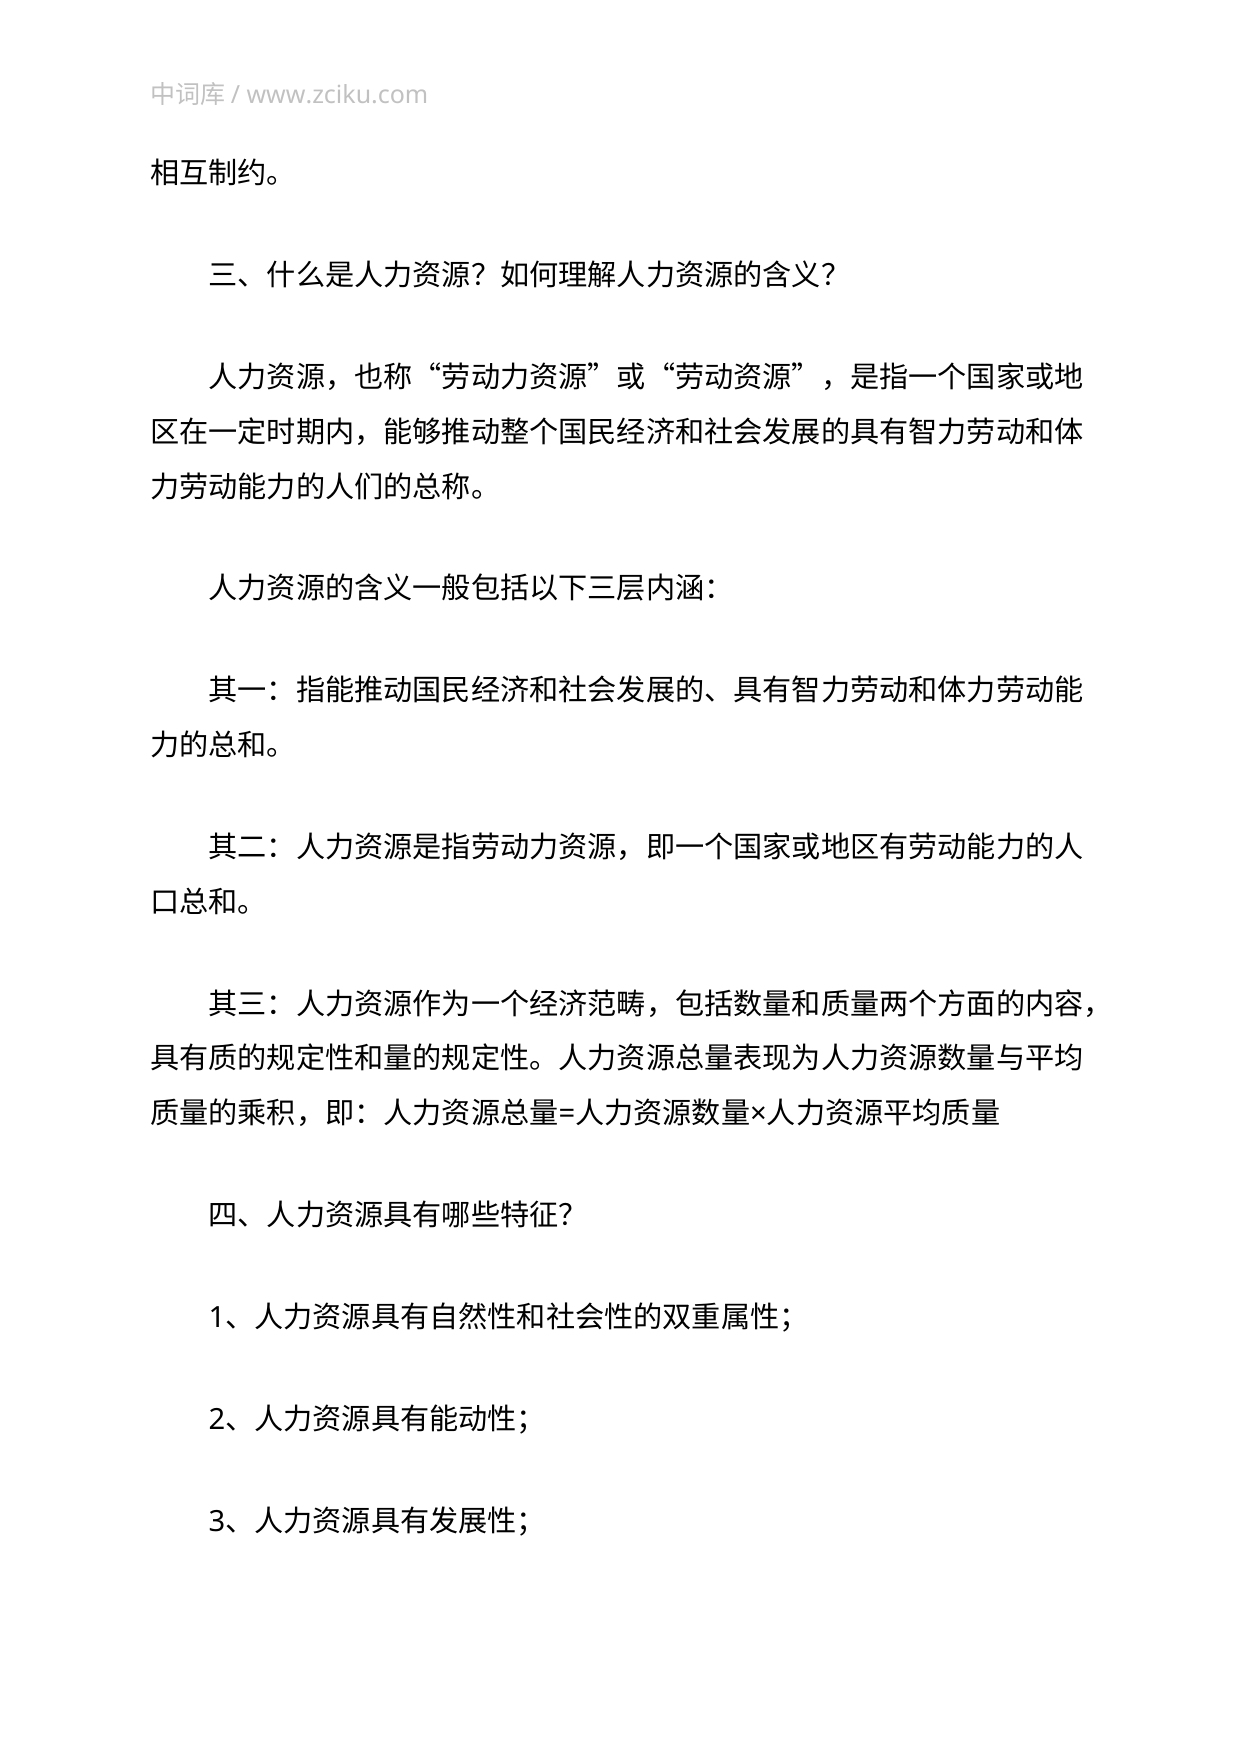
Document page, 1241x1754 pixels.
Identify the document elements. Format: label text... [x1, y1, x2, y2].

text 其三：人力资源作为一个经济范畴，包括数量和质量两个方面的内容，具有质的规定性和量的规定性。人力资源总量表现为人力资源数量与平均质量的乘积，即：人力资源总量=人力资源数量×人力资源平均质量 [150, 980, 1090, 1132]
text 其一：指能推动国民经济和社会发展的、具有智力劳动和体力劳动能力的总和。 [150, 667, 1090, 764]
text 1、人力资源具有自然性和社会性的双重属性； [150, 1294, 1090, 1336]
text 3、人力资源具有发展性； [150, 1498, 1090, 1540]
text 人力资源，也称“劳动力资源”或“劳动资源”，是指一个国家或地区在一定时期内，能够推动整个国民经济和社会发展的具有智力劳动和体力劳动能力的人们的总称。 [150, 353, 1090, 506]
text 2、人力资源具有能动性； [150, 1396, 1090, 1438]
text 其二：人力资源是指劳动力资源，即一个国家或地区有劳动能力的人口总和。 [150, 823, 1090, 921]
text 人力资源的含义一般包括以下三层内涵： [150, 565, 1090, 607]
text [150, 150, 1090, 192]
text 三、什么是人力资源？如何理解人力资源的含义？ [150, 252, 1090, 294]
text 四、人力资源具有哪些特征？ [150, 1192, 1090, 1234]
